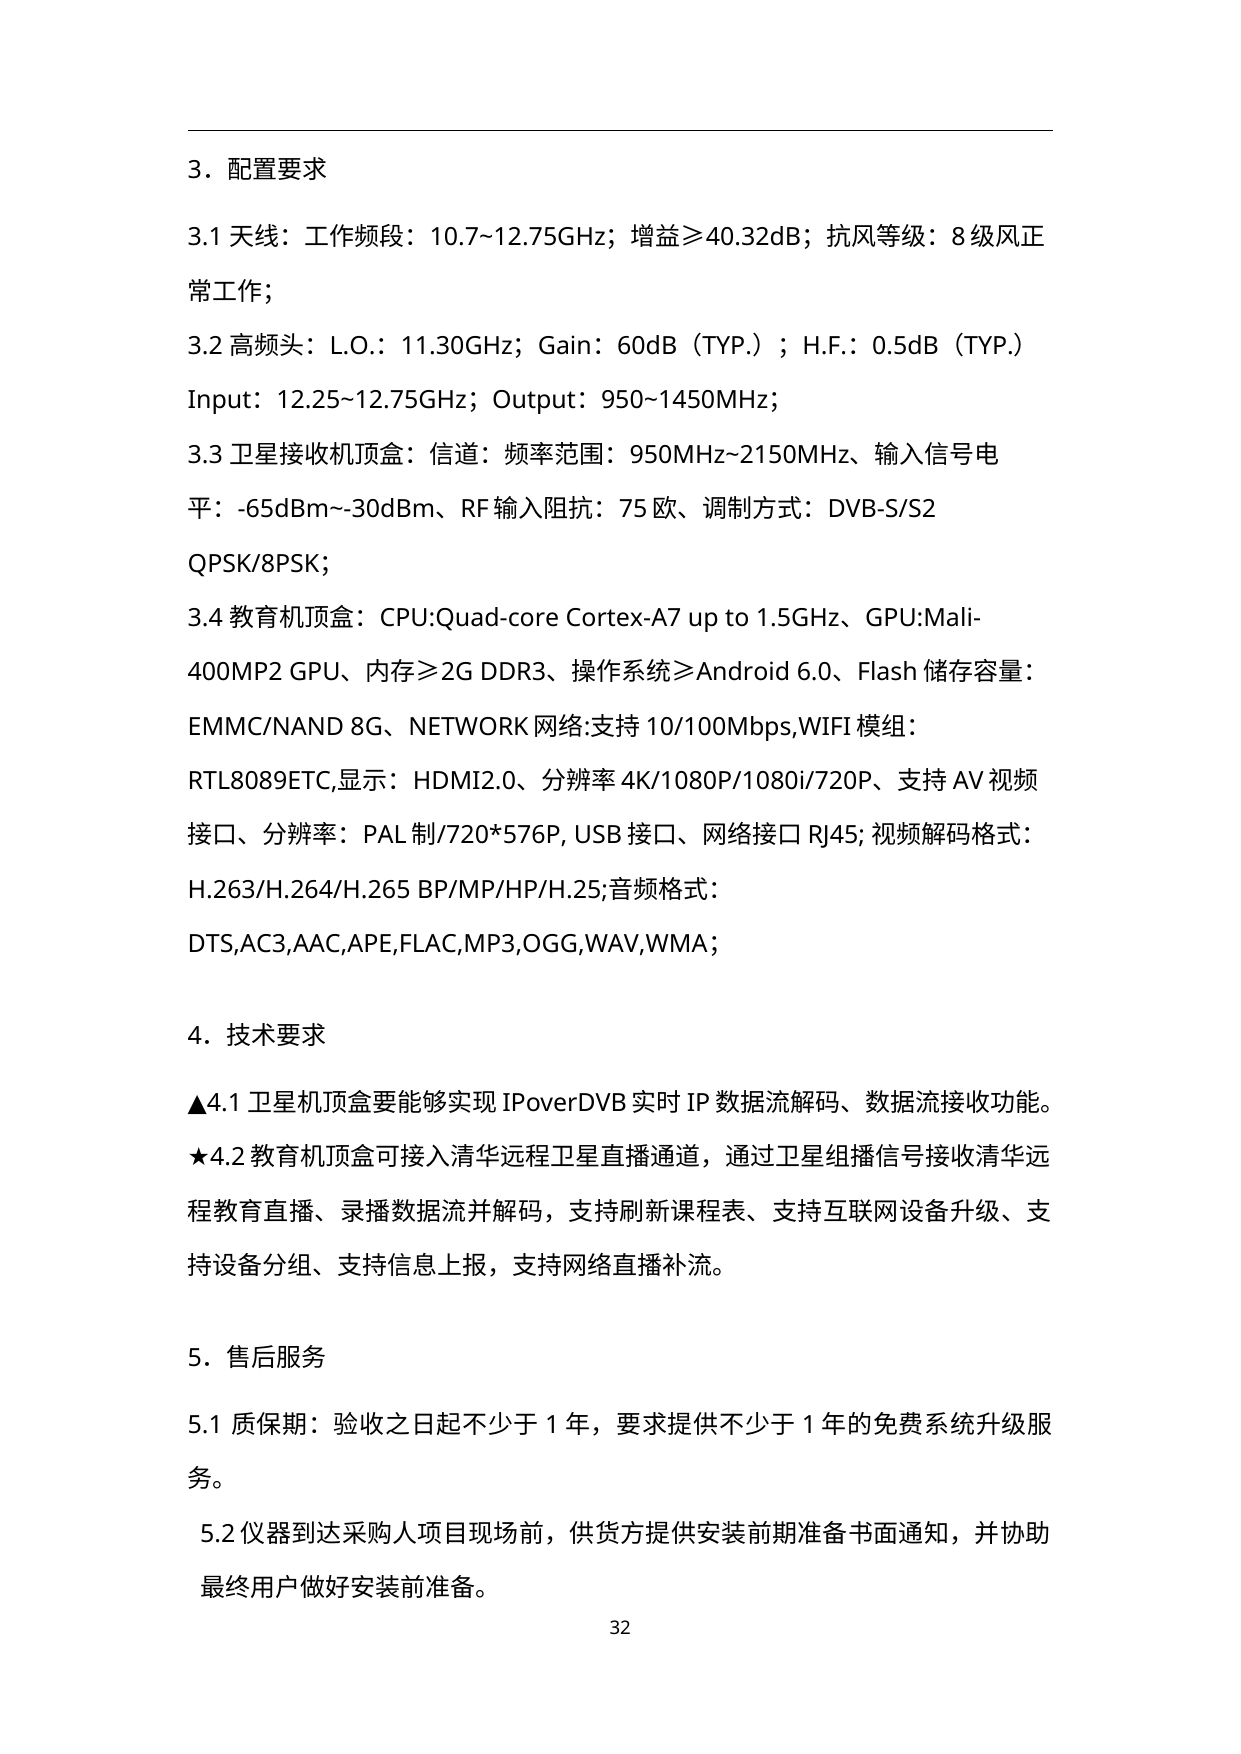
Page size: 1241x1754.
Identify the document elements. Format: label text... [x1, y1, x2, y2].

text ★4.2教育机顶盒可接入清华远程卫星直播通道，通过卫星组播信号接收清华远程教育直播、录播数据流并解码，支持刷新课程表、支持互联网设备升级、支持设备分组、支持信息上报，支持网络直播补流。 [187, 1137, 1053, 1282]
text 3.1 天线：工作频段：10.7~12.75GHz；增益≥40.32dB；抗风等级：8级风正常工作； [187, 217, 1053, 307]
text 5.1 质保期：验收之日起不少于1年，要求提供不少于1年的免费系统升级服务。 [187, 1404, 1053, 1495]
subtitle 4．技术要求 [187, 1016, 1053, 1052]
subtitle 3．配置要求 [187, 150, 1053, 186]
text 5.2仪器到达采购人项目现场前，供货方提供安装前期准备书面通知，并协助最终用户做好安装前准备。 [200, 1513, 1053, 1604]
text 3.3 卫星接收机顶盒：信道：频率范围：950MHz~2150MHz、输入信号电平：-65dBm~-30dBm、RF输入阻抗：75欧、调制方式：DVB-S/S2 QPSK/8PSK； [187, 434, 1053, 579]
subtitle 5．售后服务 [187, 1337, 1053, 1374]
text 3.2 高频头：L.O.：11.30GHz；Gain：60dB（TYP.）；H.F.：0.5dB（TYP.） Input：12.25~12.75GHz；Output：950~1450MHz； [187, 326, 1053, 416]
text 3.4 教育机顶盒：CPU:Quad-core Cortex-A7 up to 1.5GHz、GPU:Mali-400MP2 GPU、内存≥2G DDR3、操作系统≥Android 6.0、Flash储存容量：EMMC/NAND 8G、NETWORK网络:支持10/100Mbps,WIFI模组：RTL8089ETC,显示：HDMI2.0、分辨率4K/1080P/1080i/720P、支持AV视频接口、分辨率：PAL制/720*576P, USB接口、网络接口RJ45; 视频解码格式：H.263/H.264/H.265 BP/MP/HP/H.25;音频格式：DTS,AC3,AAC,APE,FLAC,MP3,OGG,WAV,WMA； [187, 597, 1053, 960]
text ▲4.1卫星机顶盒要能够实现IPoverDVB实时IP数据流解码、数据流接收功能。 [187, 1082, 1053, 1119]
